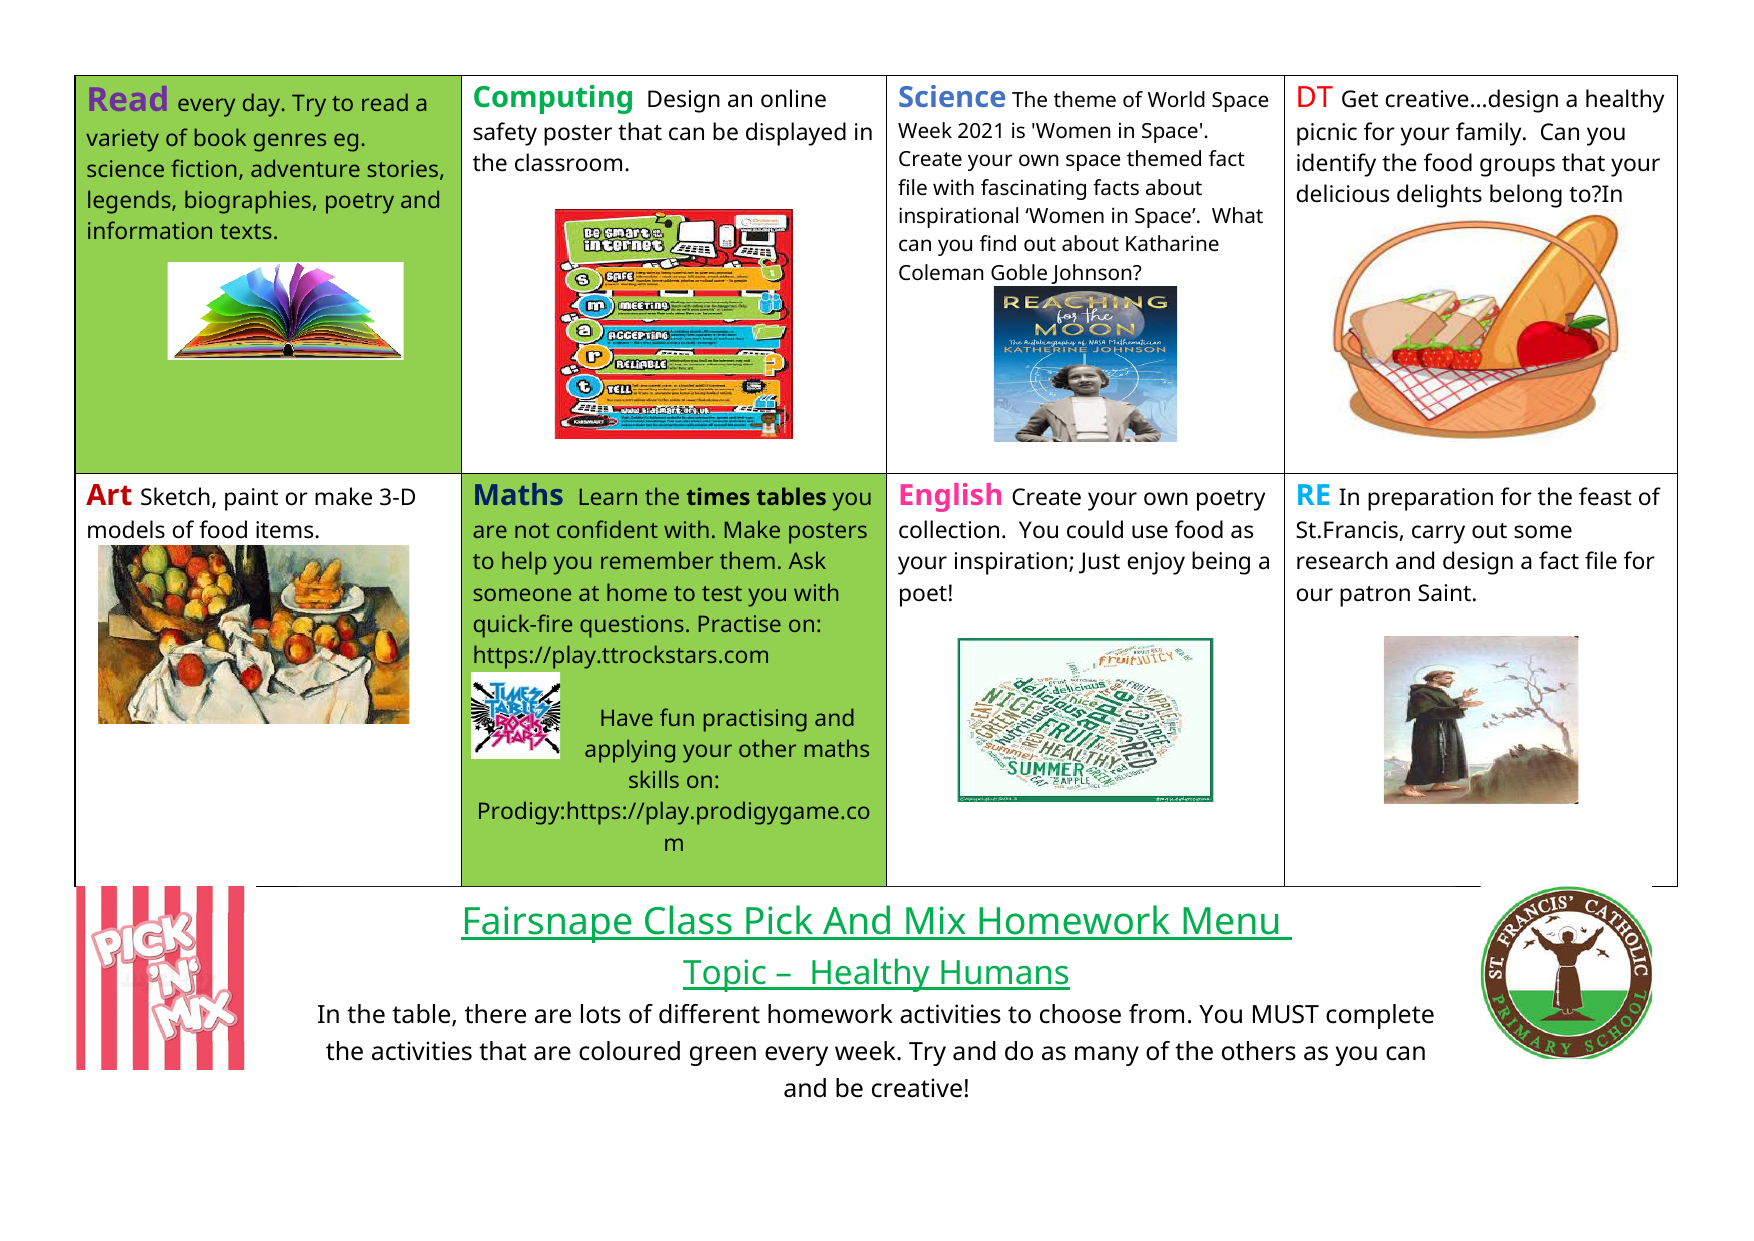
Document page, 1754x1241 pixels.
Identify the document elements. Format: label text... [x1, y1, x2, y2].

table_header Computing Design an online safety poster that can be displayed in the classroom. [462, 76, 886, 473]
picture [166, 262, 404, 359]
table_cell RE In preparation for the feast of St.Francis, carry out some research and design a fact file for our patron Saint. [1285, 474, 1677, 886]
picture [75, 886, 256, 1068]
table_header Science The theme of World Space Week 2021 is 'Women in Space'. Create your own space themed fact file with fascinating facts about inspirational ‘Women in Space’. What can you find out about Katharine Coleman Goble Johnson? [887, 76, 1284, 473]
table_header Read every day. Try to read a variety of book genres eg. science fiction, adventure stories, legends, biographies, poetry and information texts. [76, 76, 461, 473]
picture [1480, 886, 1653, 1059]
picture [98, 545, 410, 724]
table_header DT Get creative…design a healthy picnic for your family. Can you identify the food groups that your delicious delights belong to?In [1285, 76, 1677, 473]
table_cell Maths Learn the times tables you are not confident with. Make posters to help you remember them. Ask someone at home to test you with quick-fire questions. Practise on: https://play.ttrockstars.com Have fun practising and applying your other maths skills on: Prodigy:https://play.prodigygame.com [462, 474, 886, 886]
table_cell English Create your own poetry collection. You could use food as your inspiration; Just enjoy being a poet! [887, 474, 1284, 886]
table_cell Art Sketch, paint or make 3-D models of food items. [76, 474, 461, 886]
picture [469, 672, 560, 757]
